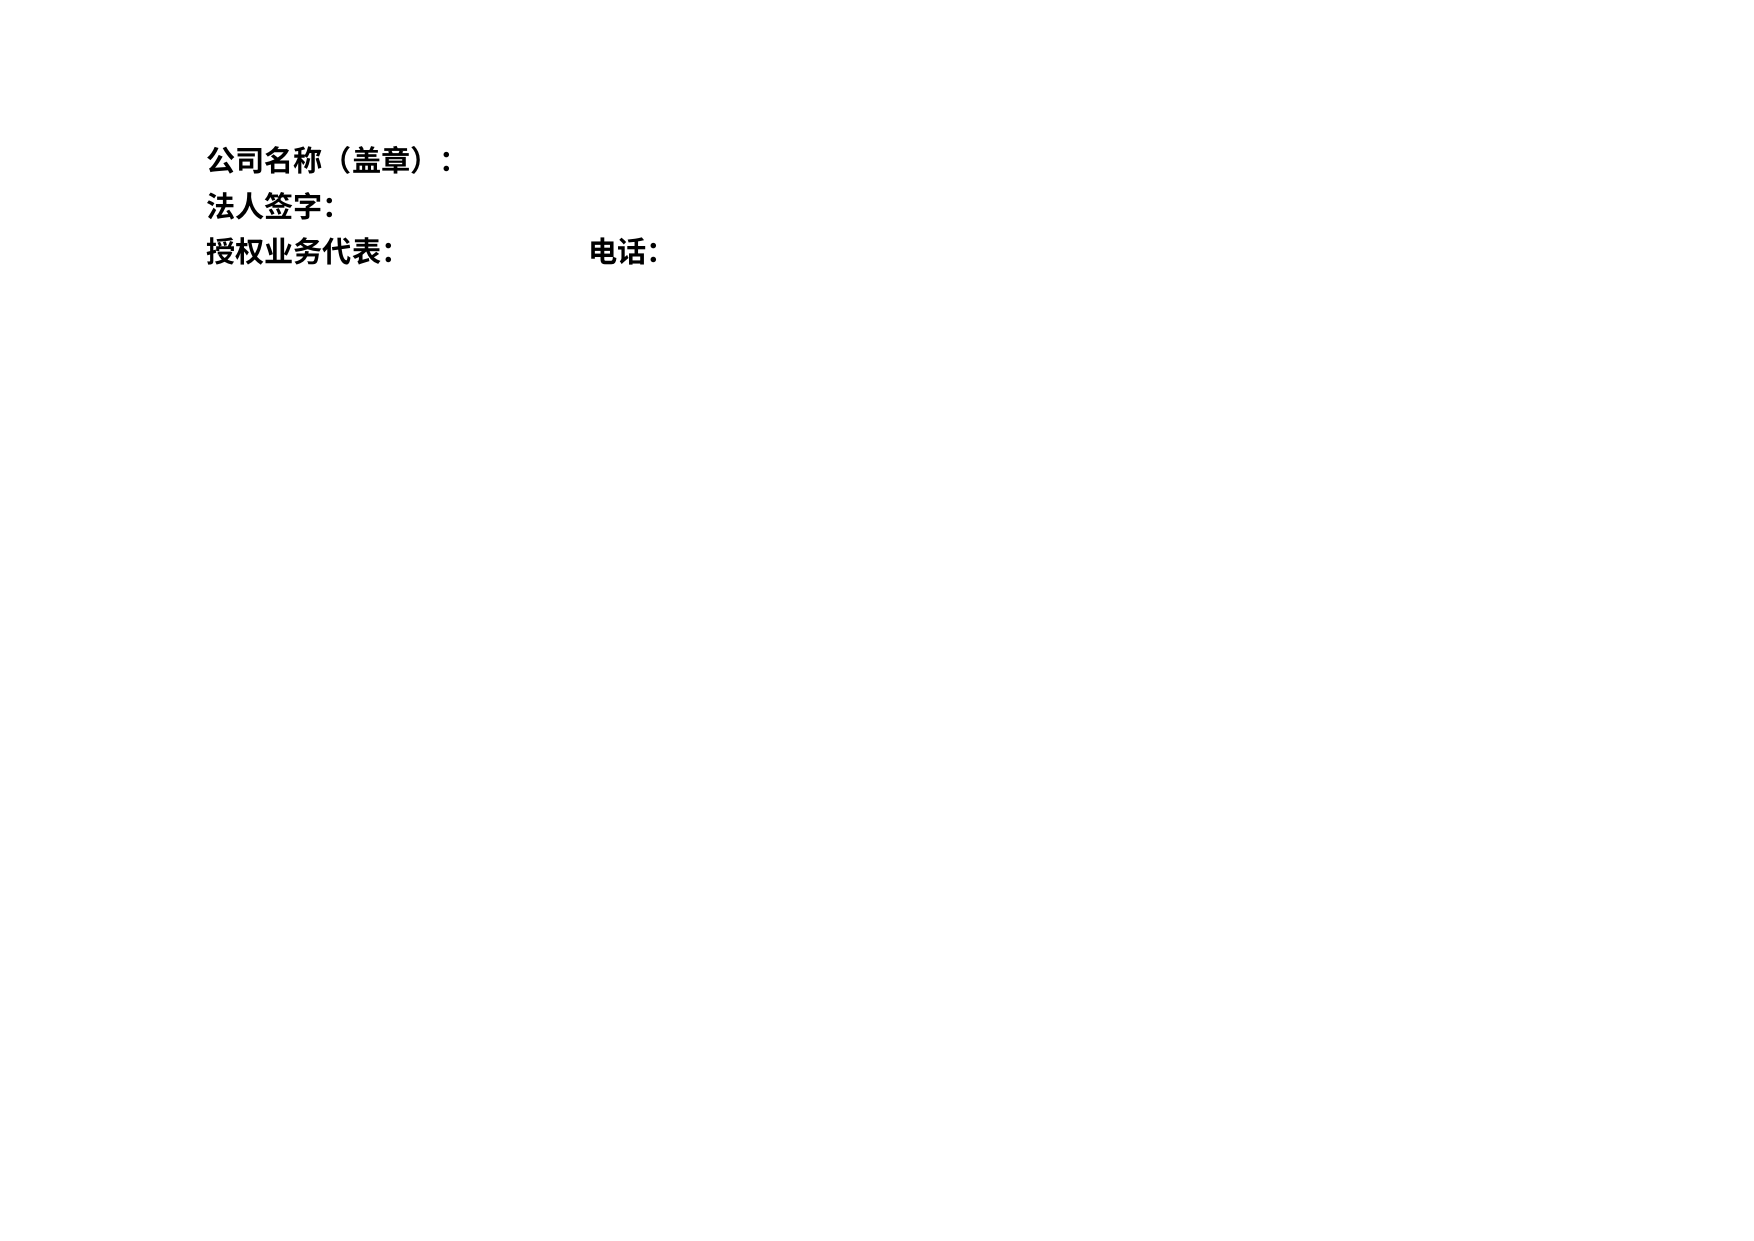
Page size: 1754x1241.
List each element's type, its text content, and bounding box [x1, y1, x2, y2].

text 公司名称（盖章）： [118, 136, 1636, 182]
text 法人签字： [118, 182, 1636, 227]
text 授权业务代表： 电话： [118, 227, 1636, 272]
